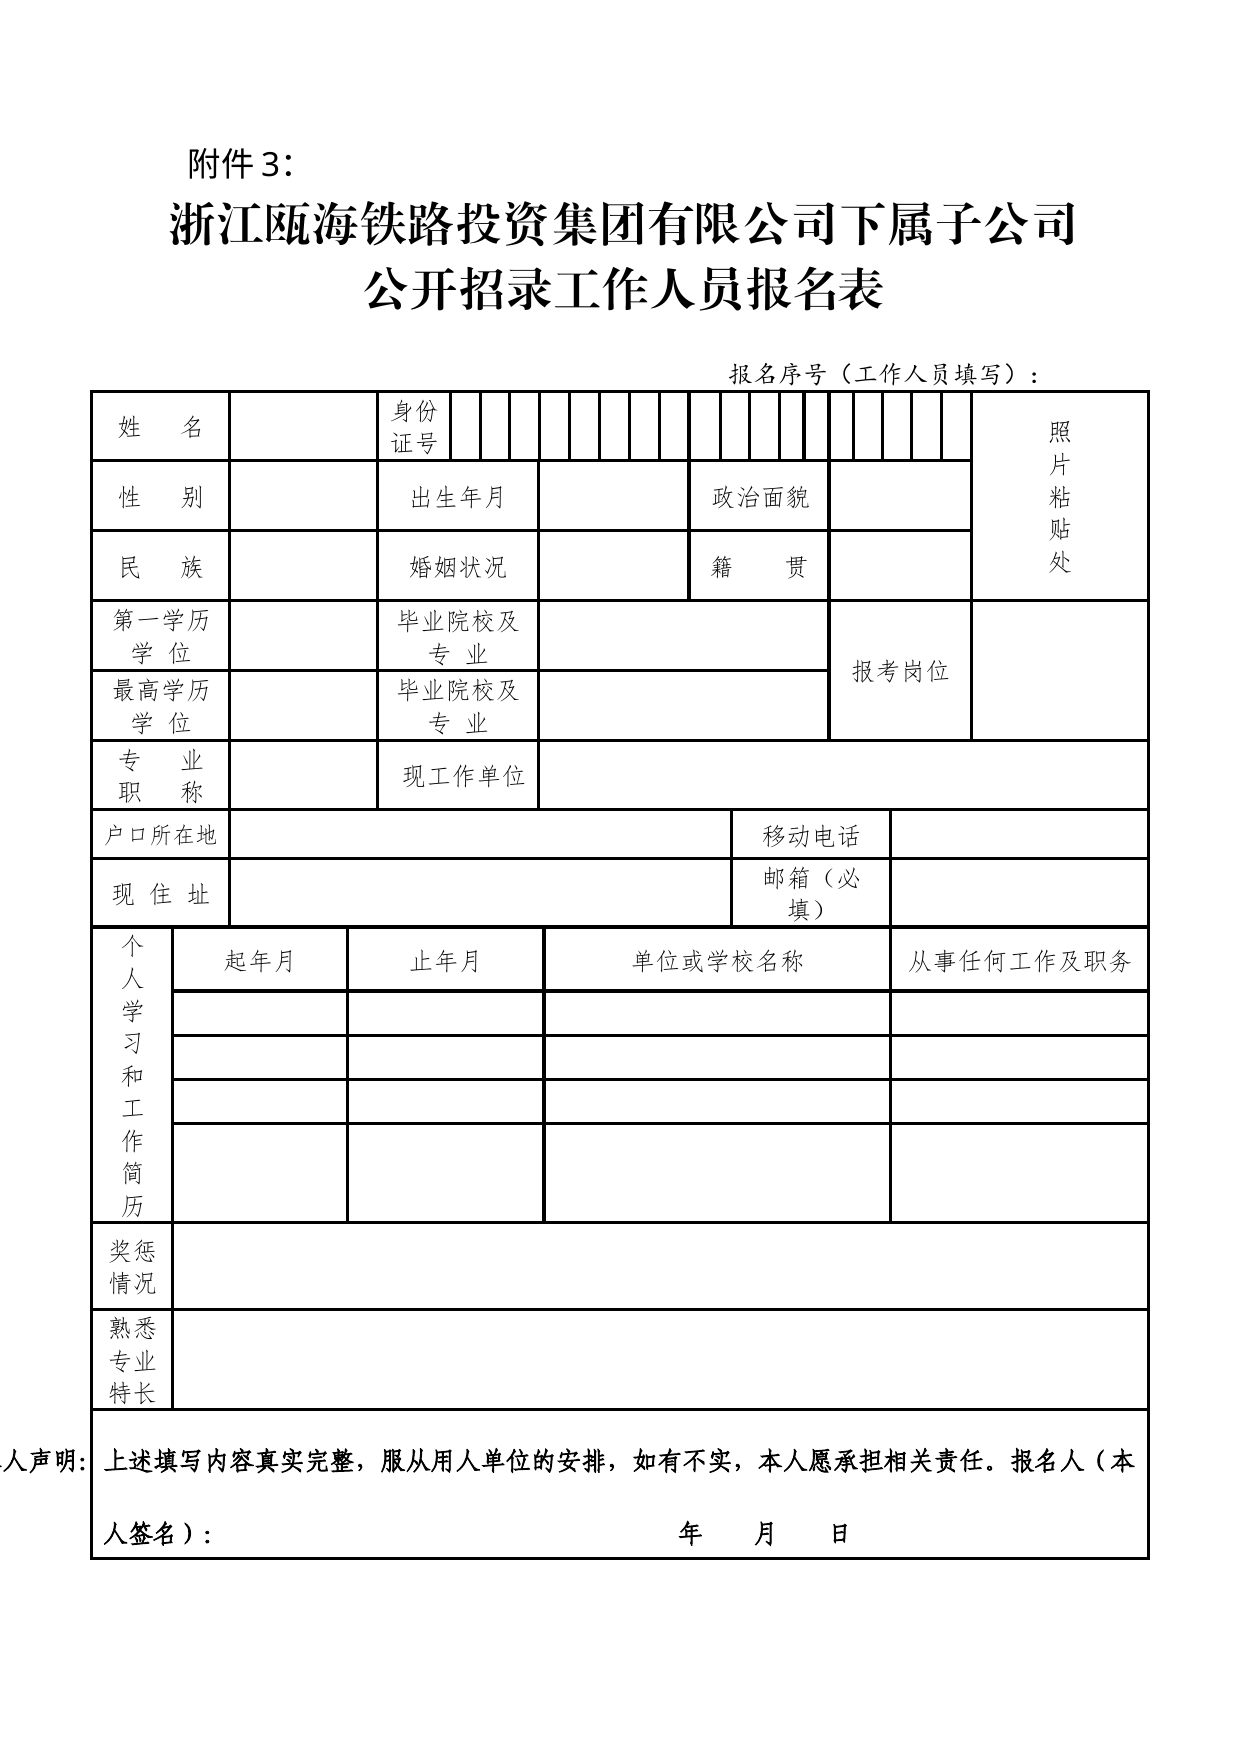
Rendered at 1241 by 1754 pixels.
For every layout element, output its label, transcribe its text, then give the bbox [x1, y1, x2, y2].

table_cell [892, 811, 1147, 857]
table_cell [546, 1037, 889, 1078]
table_cell [540, 602, 827, 669]
table_cell 政治面貌 [691, 462, 827, 529]
table_cell 止年月 [349, 929, 542, 989]
table_cell [174, 993, 346, 1033]
text 浙江瓯海铁路投资集团有限公司下属子公司 [99, 194, 1147, 259]
table_header [913, 393, 940, 459]
table_cell 毕业院校及专 业 [379, 672, 537, 738]
table_cell [231, 742, 376, 808]
table_header [831, 393, 852, 459]
table_cell 从事任何工作及职务 [892, 929, 1147, 989]
table_header [511, 393, 538, 459]
table_cell [540, 462, 687, 529]
table_header 姓 名 [93, 393, 228, 459]
table_cell 邮箱（必填） [733, 860, 889, 925]
table_cell [540, 532, 687, 598]
table_cell [831, 462, 970, 529]
table_cell [546, 1125, 889, 1221]
table_cell [174, 1224, 1147, 1307]
table_cell 熟悉专业特长 [93, 1311, 171, 1408]
table_cell 毕业院校及专 业 [379, 602, 537, 669]
table_cell 本人声明：上述填写内容真实完整，服从用人单位的安排，如有不实，本人愿承担相关责任。报名人（本人签名）： 年 月 日 [93, 1411, 1147, 1557]
table_cell [231, 811, 730, 857]
table_cell 最高学历 学 位 [93, 672, 228, 738]
table_header [884, 393, 910, 459]
table_cell [231, 532, 376, 598]
table_cell [892, 1125, 1147, 1221]
table_cell 出生年月 [379, 462, 537, 529]
table_header [855, 393, 881, 459]
table_cell [892, 860, 1147, 925]
table_header [691, 393, 719, 459]
table_cell 起年月 [174, 929, 346, 989]
table_cell [546, 1081, 889, 1122]
table_cell 报考岗位 [831, 602, 970, 738]
table_cell [349, 1081, 542, 1122]
table_cell 籍 贯 [691, 532, 827, 598]
table_header [601, 393, 628, 459]
text 公开招录工作人员报名表 [99, 259, 1147, 324]
table_cell [831, 532, 970, 598]
table_header 身份 证号 [379, 393, 449, 459]
table_header [541, 393, 568, 459]
table_header [571, 393, 598, 459]
table_header [631, 393, 658, 459]
table_cell [540, 672, 827, 738]
table_cell [174, 1125, 346, 1221]
table_cell 性 别 [93, 462, 228, 529]
table_header [482, 393, 508, 459]
table_cell 民 族 [93, 532, 228, 598]
table_cell [349, 1037, 542, 1078]
table_cell [892, 1037, 1147, 1078]
table_cell [231, 602, 376, 669]
table_header [231, 393, 376, 459]
table_cell [349, 993, 542, 1033]
table_cell [546, 993, 889, 1033]
table_cell 移动电话 [733, 811, 889, 857]
table_cell [174, 1081, 346, 1122]
table_cell [973, 602, 1147, 738]
table_header 照 片 粘 贴 处 [973, 393, 1147, 598]
table_cell 现 住 址 [93, 860, 228, 925]
table_cell [231, 462, 376, 529]
table_cell [174, 1037, 346, 1078]
table_cell 第一学历 学 位 [93, 602, 228, 669]
table_cell [174, 1311, 1147, 1408]
table_header [751, 393, 778, 459]
table_header [452, 393, 479, 459]
table_header [806, 393, 827, 459]
table_cell [231, 860, 730, 925]
table_cell 现工作单位 [379, 742, 537, 808]
table_header [661, 393, 687, 459]
table_cell 个 人 学 习 和 工 作 简 历 [93, 929, 171, 1221]
text 附件3： [187, 129, 1053, 194]
table_cell 户口所在地 [93, 811, 228, 857]
table_cell [231, 672, 376, 738]
table_cell [892, 993, 1147, 1033]
table_cell [892, 1081, 1147, 1122]
table_header [781, 393, 802, 459]
table_header [722, 393, 748, 459]
table_cell [540, 742, 1147, 808]
text 报名序号（工作人员填写）： [187, 357, 1053, 389]
table_cell 专 业 职 称 [93, 742, 228, 808]
table_cell 婚姻状况 [379, 532, 537, 598]
table_header [943, 393, 970, 459]
table_cell [349, 1125, 542, 1221]
table_cell 奖惩情况 [93, 1224, 171, 1307]
table_cell 单位或学校名称 [546, 929, 889, 989]
